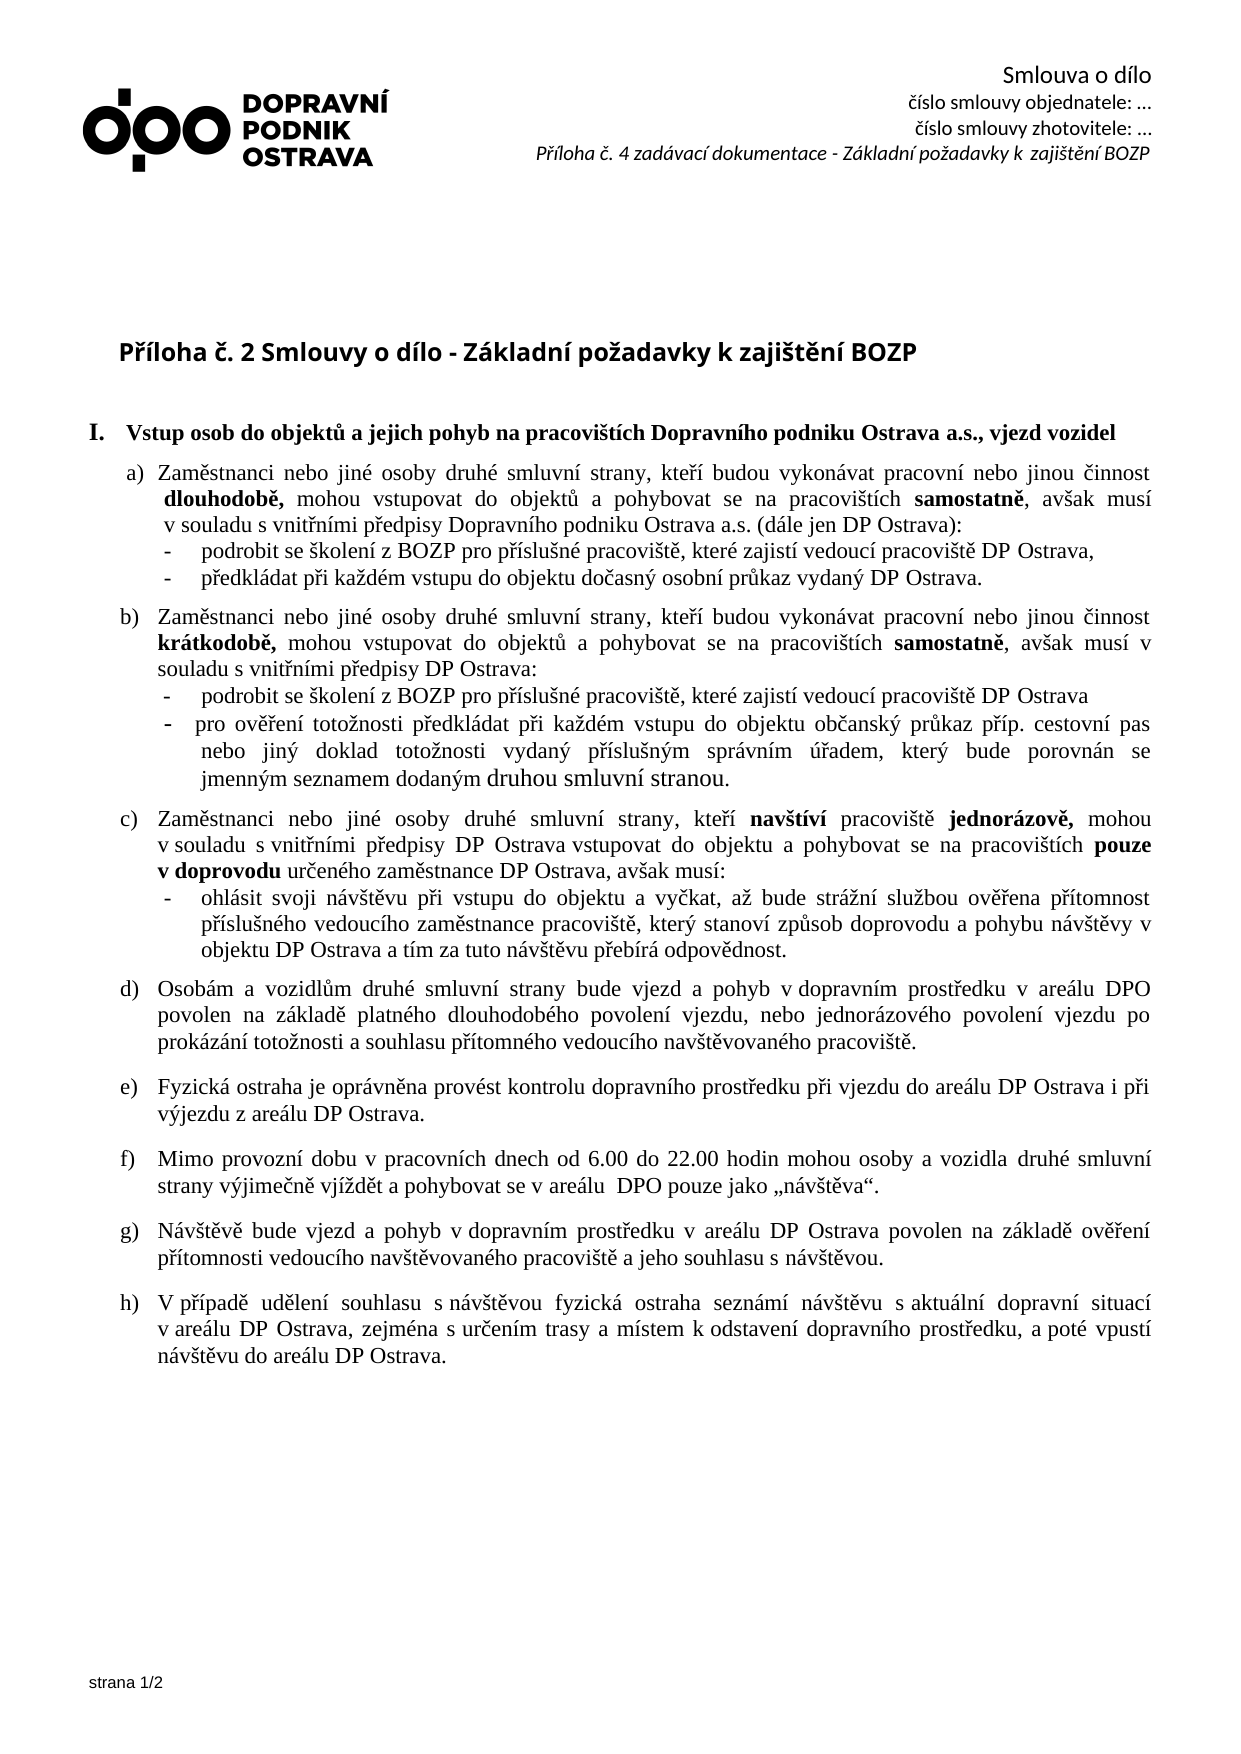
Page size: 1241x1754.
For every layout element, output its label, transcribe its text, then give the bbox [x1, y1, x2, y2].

list Fyzická ostraha je oprávněna provést kontrolu dopravního prostředku při vjezdu do areálu DP Ostrava i při výjezdu z areálu DP Ostrava. [120, 1073, 1152, 1126]
list Zaměstnanci nebo jiné osoby druhé smluvní strany, kteří budou vykonávat pracovní nebo jinou činnost krátkodobě, mohou vstupovat do objektů a pohybovat se na pracovištích samostatně, avšak musí v souladu s vnitřními předpisy DP Ostrava: [120, 603, 1152, 682]
list Návštěvě bude vjezd a pohyb v dopravním prostředku v areálu DP Ostrava povolen na základě ověření přítomnosti vedoucího navštěvovaného pracoviště a jeho souhlasu s návštěvou. [120, 1217, 1152, 1270]
list Zaměstnanci nebo jiné osoby druhé smluvní strany, kteří navštíví pracoviště jednorázově, mohou v souladu s vnitřními předpisy DP Ostrava vstupovat do objektu a pohybovat se na pracovištích pouze v doprovodu určeného zaměstnance DP Ostrava, avšak musí: [120, 804, 1152, 884]
list Osobám a vozidlům druhé smluvní strany bude vjezd a pohyb v dopravním prostředku v areálu DPO povolen na základě platného dlouhodobého povolení vjezdu, nebo jednorázového povolení vjezdu po prokázání totožnosti a souhlasu přítomného vedoucího navštěvovaného pracoviště. [120, 975, 1152, 1054]
text - ohlásit svoji návštěvu při vstupu do objektu a vyčkat, až bude strážní službou ověřena přítomnost příslušného vedoucího zaměstnance pracoviště, který stanoví způsob doprovodu a pohybu návštěvy v objektu DP Ostrava a tím za tuto návštěvu přebírá odpovědnost. [164, 884, 1152, 963]
text - podrobit se školení z BOZP pro příslušné pracoviště, které zajistí vedoucí pracoviště DP Ostrava [157, 682, 1152, 708]
list Zaměstnanci nebo jiné osoby druhé smluvní strany, kteří budou vykonávat pracovní nebo jinou činnost dlouhodobě, mohou vstupovat do objektů a pohybovat se na pracovištích samostatně, avšak musí v souladu s vnitřními předpisy Dopravního podniku Ostrava a.s. (dále jen DP Ostrava): [126, 458, 1152, 538]
picture [82, 88, 390, 172]
subtitle Příloha č. 2 Smlouvy o dílo - Základní požadavky k zajištění BOZP [118, 337, 1152, 367]
list V případě udělení souhlasu s návštěvou fyzická ostraha seznámí návštěvu s aktuální dopravní situací v areálu DP Ostrava, zejména s určením trasy a místem k odstavení dopravního prostředku, a poté vpustí návštěvu do areálu DP Ostrava. [120, 1289, 1152, 1368]
text - podrobit se školení z BOZP pro příslušné pracoviště, které zajistí vedoucí pracoviště DP Ostrava, [164, 538, 1152, 564]
text - předkládat při každém vstupu do objektu dočasný osobní průkaz vydaný DP Ostrava. [164, 564, 1152, 590]
list Mimo provozní dobu v pracovních dnech od 6.00 do 22.00 hodin mohou osoby a vozidla druhé smluvní strany výjimečně vjíždět a pohybovat se v areálu DPO pouze jako „návštěva“. [120, 1145, 1152, 1198]
list pro ověření totožnosti předkládat při každém vstupu do objektu občanský průkaz příp. cestovní pas nebo jiný doklad totožnosti vydaný příslušným správním úřadem, který bude porovnán se jmenným seznamem dodaným druhou smluvní stranou. [164, 708, 1152, 792]
text I. Vstup osob do objektů a jejich pohyb na pracovištích Dopravního podniku Ostrava a.s., vjezd vozidel [89, 417, 1152, 446]
